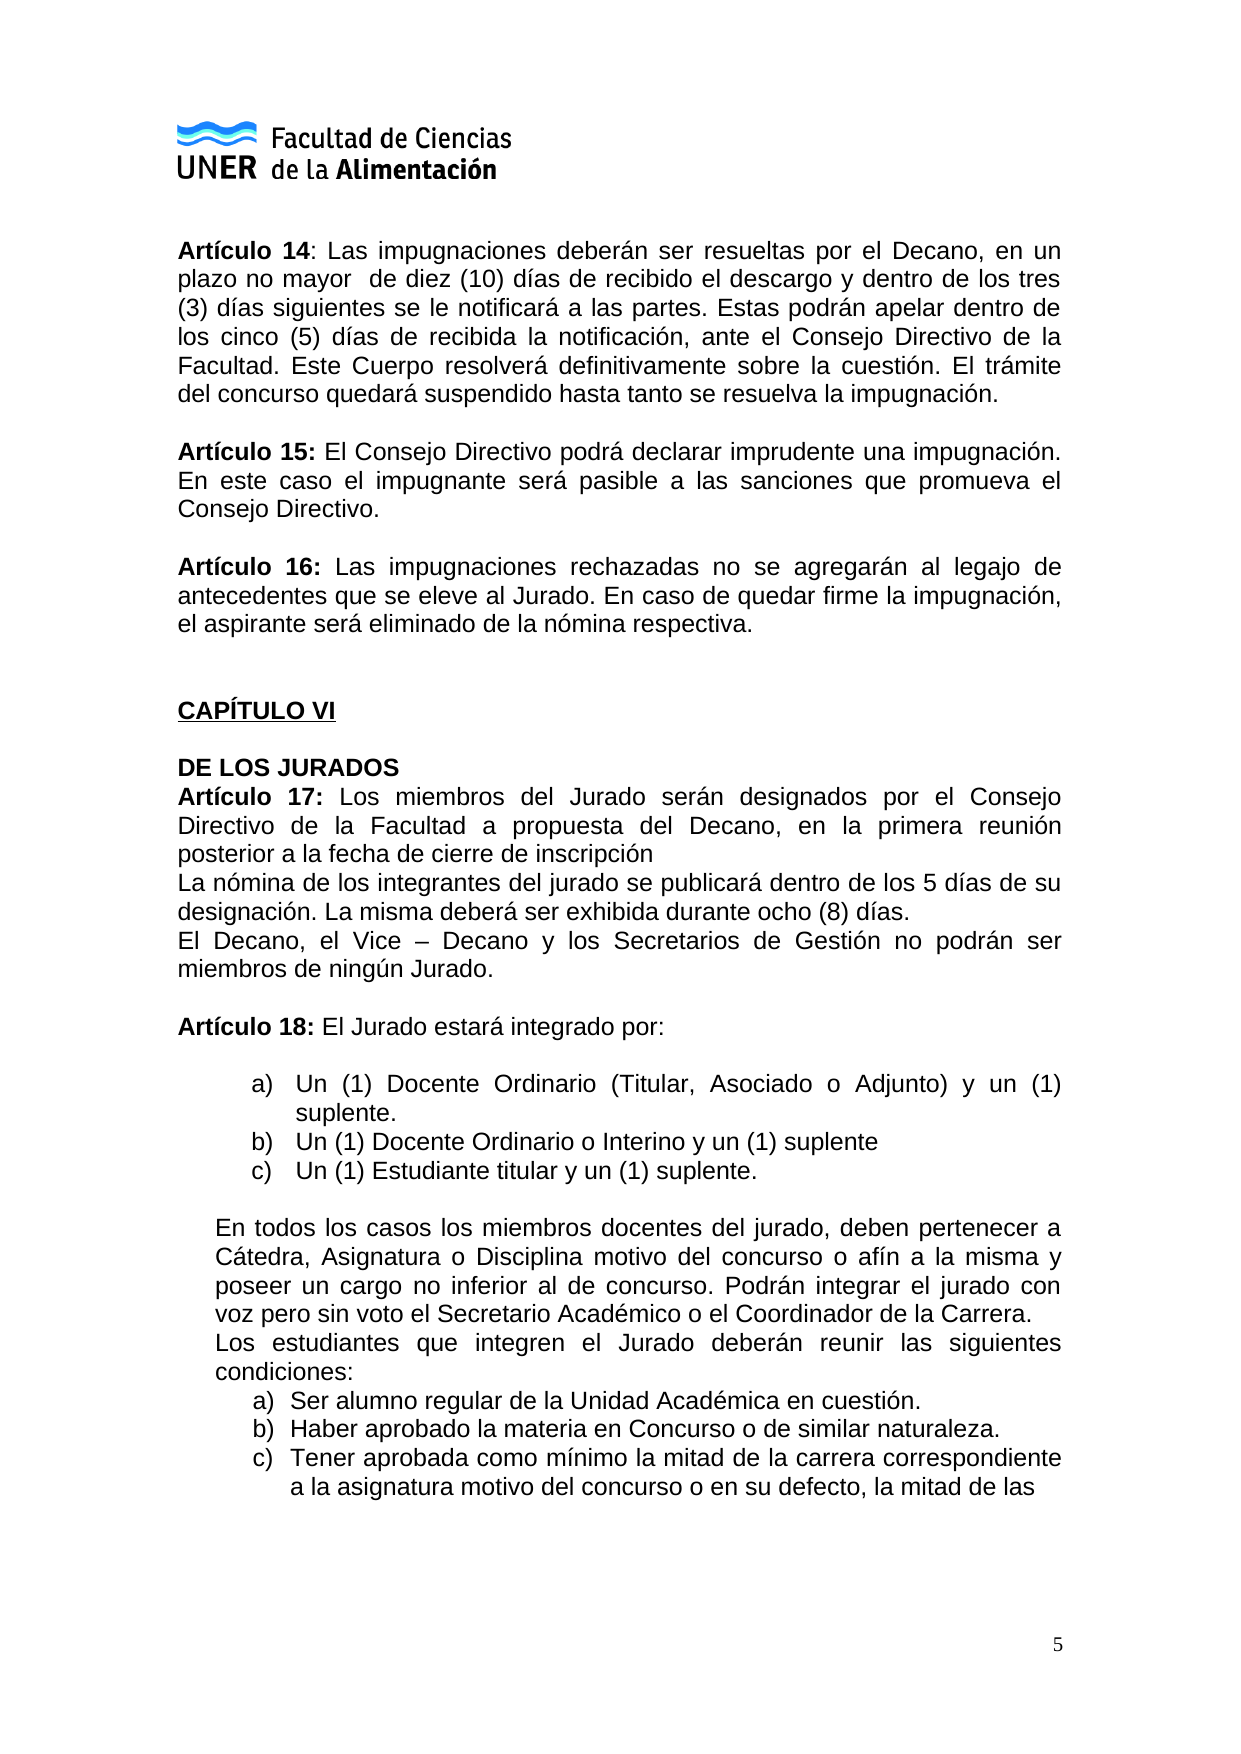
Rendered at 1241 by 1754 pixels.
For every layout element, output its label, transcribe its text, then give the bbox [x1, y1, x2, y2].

text Los estudiantes que integren el Jurado deberán reunir las siguientes condiciones: [215, 1328, 1063, 1386]
text Artículo 18: El Jurado estará integrado por: [177, 1012, 1063, 1041]
text La nómina de los integrantes del jurado se publicará dentro de los 5 días de su designación. La misma deberá ser exhibida durante ocho (8) días. [177, 868, 1063, 926]
text CAPÍTULO VI [177, 696, 1063, 724]
text En todos los casos los miembros docentes del jurado, deben pertenecer a Cátedra, Asignatura o Disciplina motivo del concurso o afín a la misma y poseer un cargo no inferior al de concurso. Podrán integrar el jurado con voz pero sin voto el Secretario Académico o el Coordinador de la Carrera. [215, 1213, 1063, 1328]
list Ser alumno regular de la Unidad Académica en cuestión. [252, 1386, 1063, 1414]
text DE LOS JURADOS [177, 753, 1063, 782]
text El Decano, el Vice – Decano y los Secretarios de Gestión no podrán ser miembros de ningún Jurado. [177, 926, 1063, 983]
text Artículo 17: Los miembros del Jurado serán designados por el Consejo Directivo de la Facultad a propuesta del Decano, en la primera reunión posterior a la fecha de cierre de inscripción [177, 782, 1063, 868]
text Artículo 14: Las impugnaciones deberán ser resueltas por el Decano, en un plazo no mayor de diez (10) días de recibido el descargo y dentro de los tres (3) días siguientes se le notificará a las partes. Estas podrán apelar dentro de los cinco (5) días de recibida la notificación, ante el Consejo Directivo de la Facultad. Este Cuerpo resolverá definitivamente sobre la cuestión. El trámite del concurso quedará suspendido hasta tanto se resuelva la impugnación. [177, 236, 1063, 408]
list Un (1) Estudiante titular y un (1) suplente. [251, 1156, 1063, 1184]
text Artículo 15: El Consejo Directivo podrá declarar imprudente una impugnación. En este caso el impugnante será pasible a las sanciones que promueva el Consejo Directivo. [177, 437, 1063, 523]
list Haber aprobado la materia en Concurso o de similar naturaleza. [252, 1414, 1063, 1443]
list Tener aprobada como mínimo la mitad de la carrera correspondiente a la asignatura motivo del concurso o en su defecto, la mitad de las [252, 1443, 1063, 1501]
picture [177, 121, 512, 179]
list Un (1) Docente Ordinario o Interino y un (1) suplente [251, 1127, 1063, 1156]
text Artículo 16: Las impugnaciones rechazadas no se agregarán al legajo de antecedentes que se eleve al Jurado. En caso de quedar firme la impugnación, el aspirante será eliminado de la nómina respectiva. [177, 552, 1063, 638]
list Un (1) Docente Ordinario (Titular, Asociado o Adjunto) y un (1) suplente. [251, 1069, 1063, 1127]
